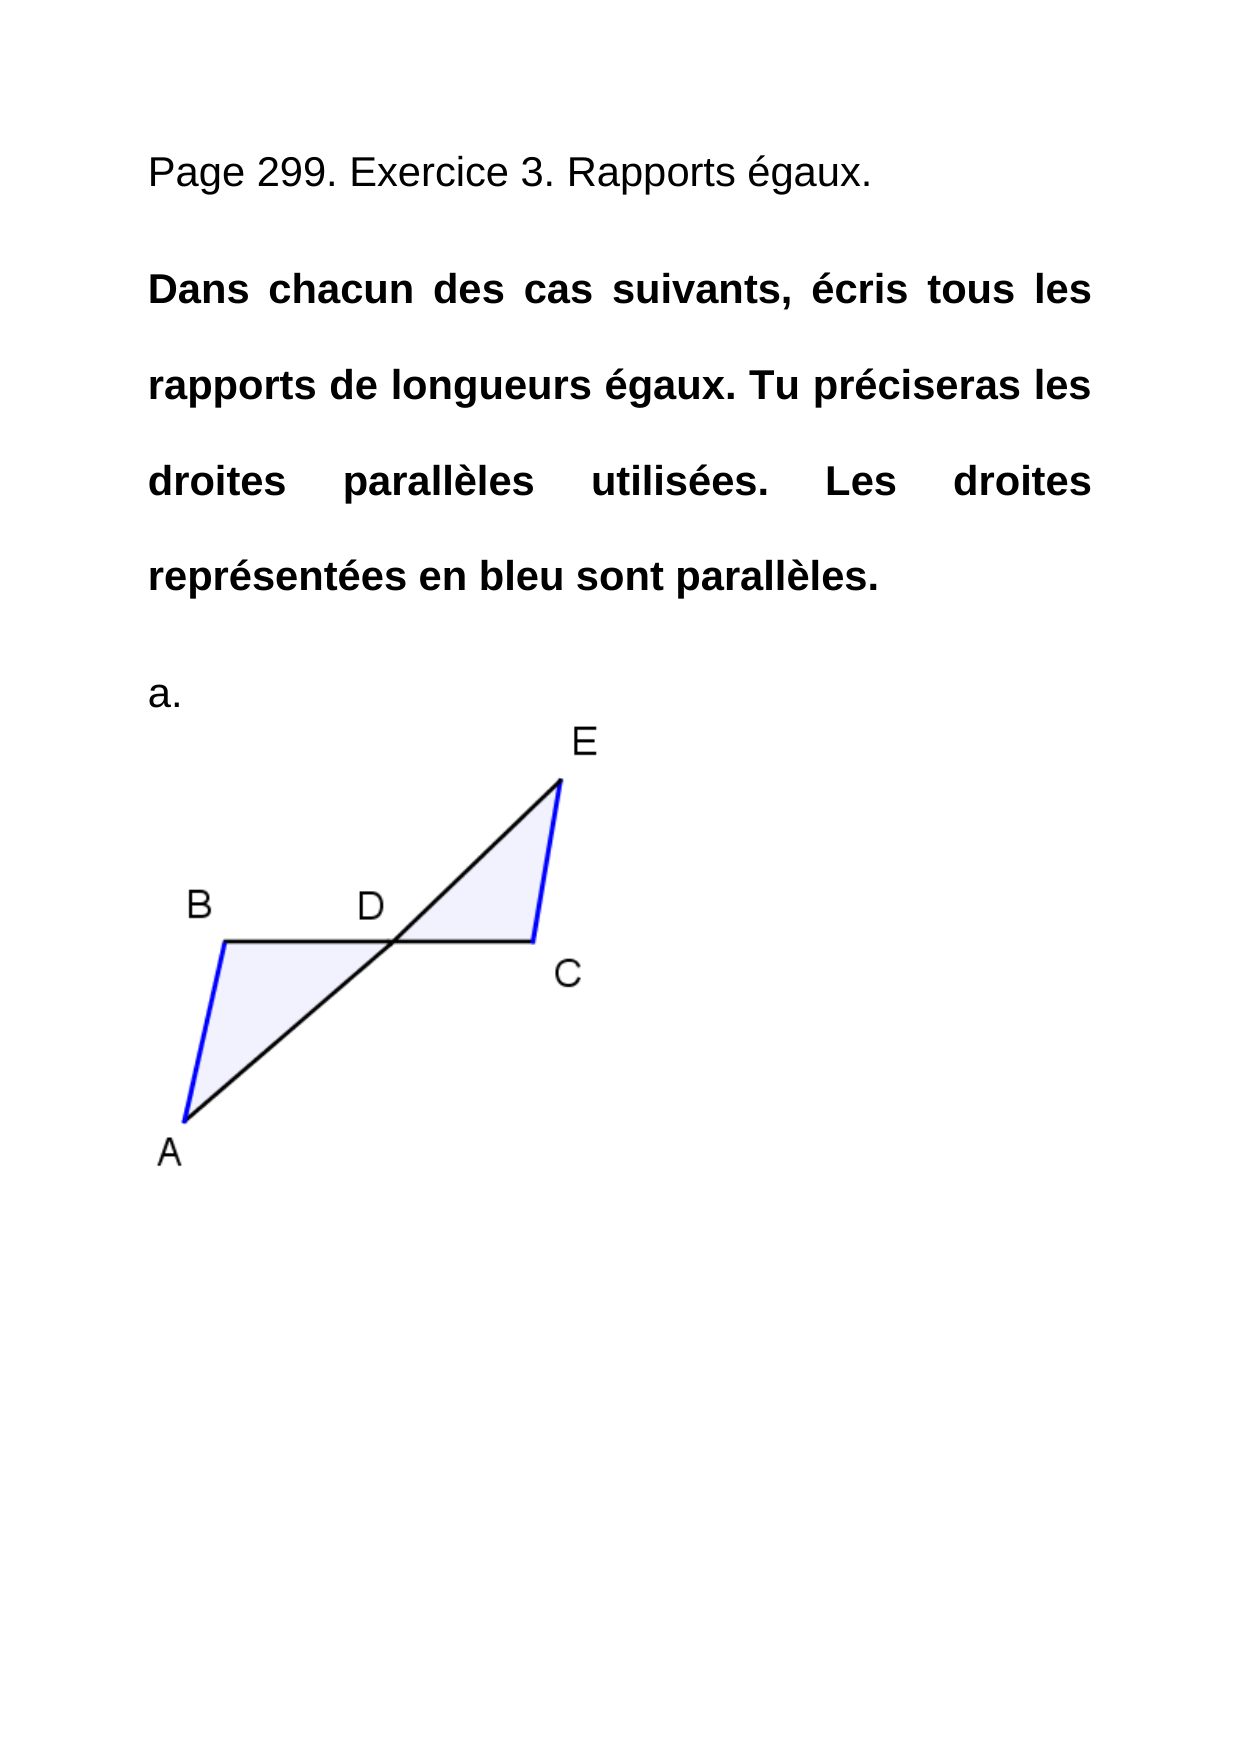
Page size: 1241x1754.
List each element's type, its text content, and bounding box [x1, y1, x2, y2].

text a. [148, 668, 1093, 716]
text Dans chacun des cas suivants, écris tous les rapports de longueurs égaux. Tu préciseras les droites parallèles utilisées. Les droites représentées en bleu sont parallèles. [148, 264, 1093, 600]
text Page 299. Exercice 3. Rapports égaux. [148, 148, 1093, 196]
